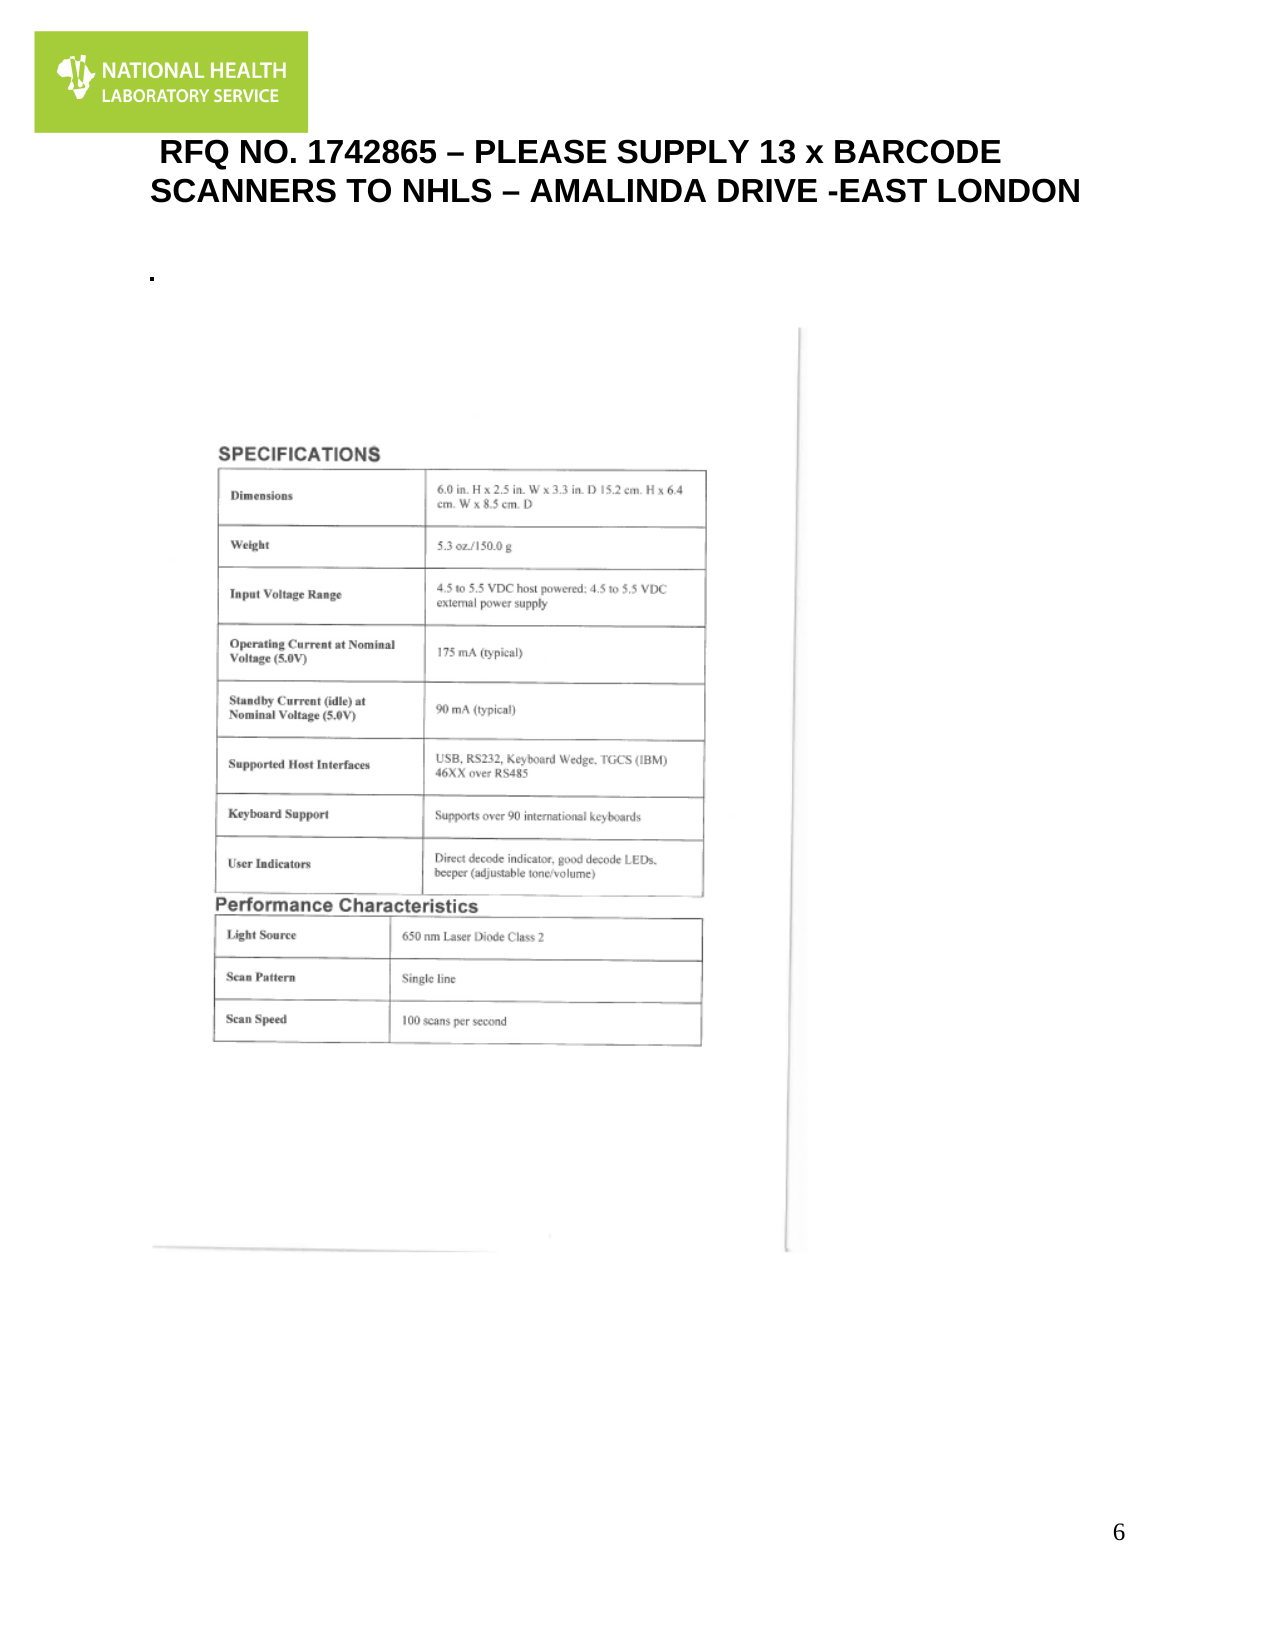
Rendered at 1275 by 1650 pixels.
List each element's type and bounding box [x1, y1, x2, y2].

picture [34, 31, 309, 133]
